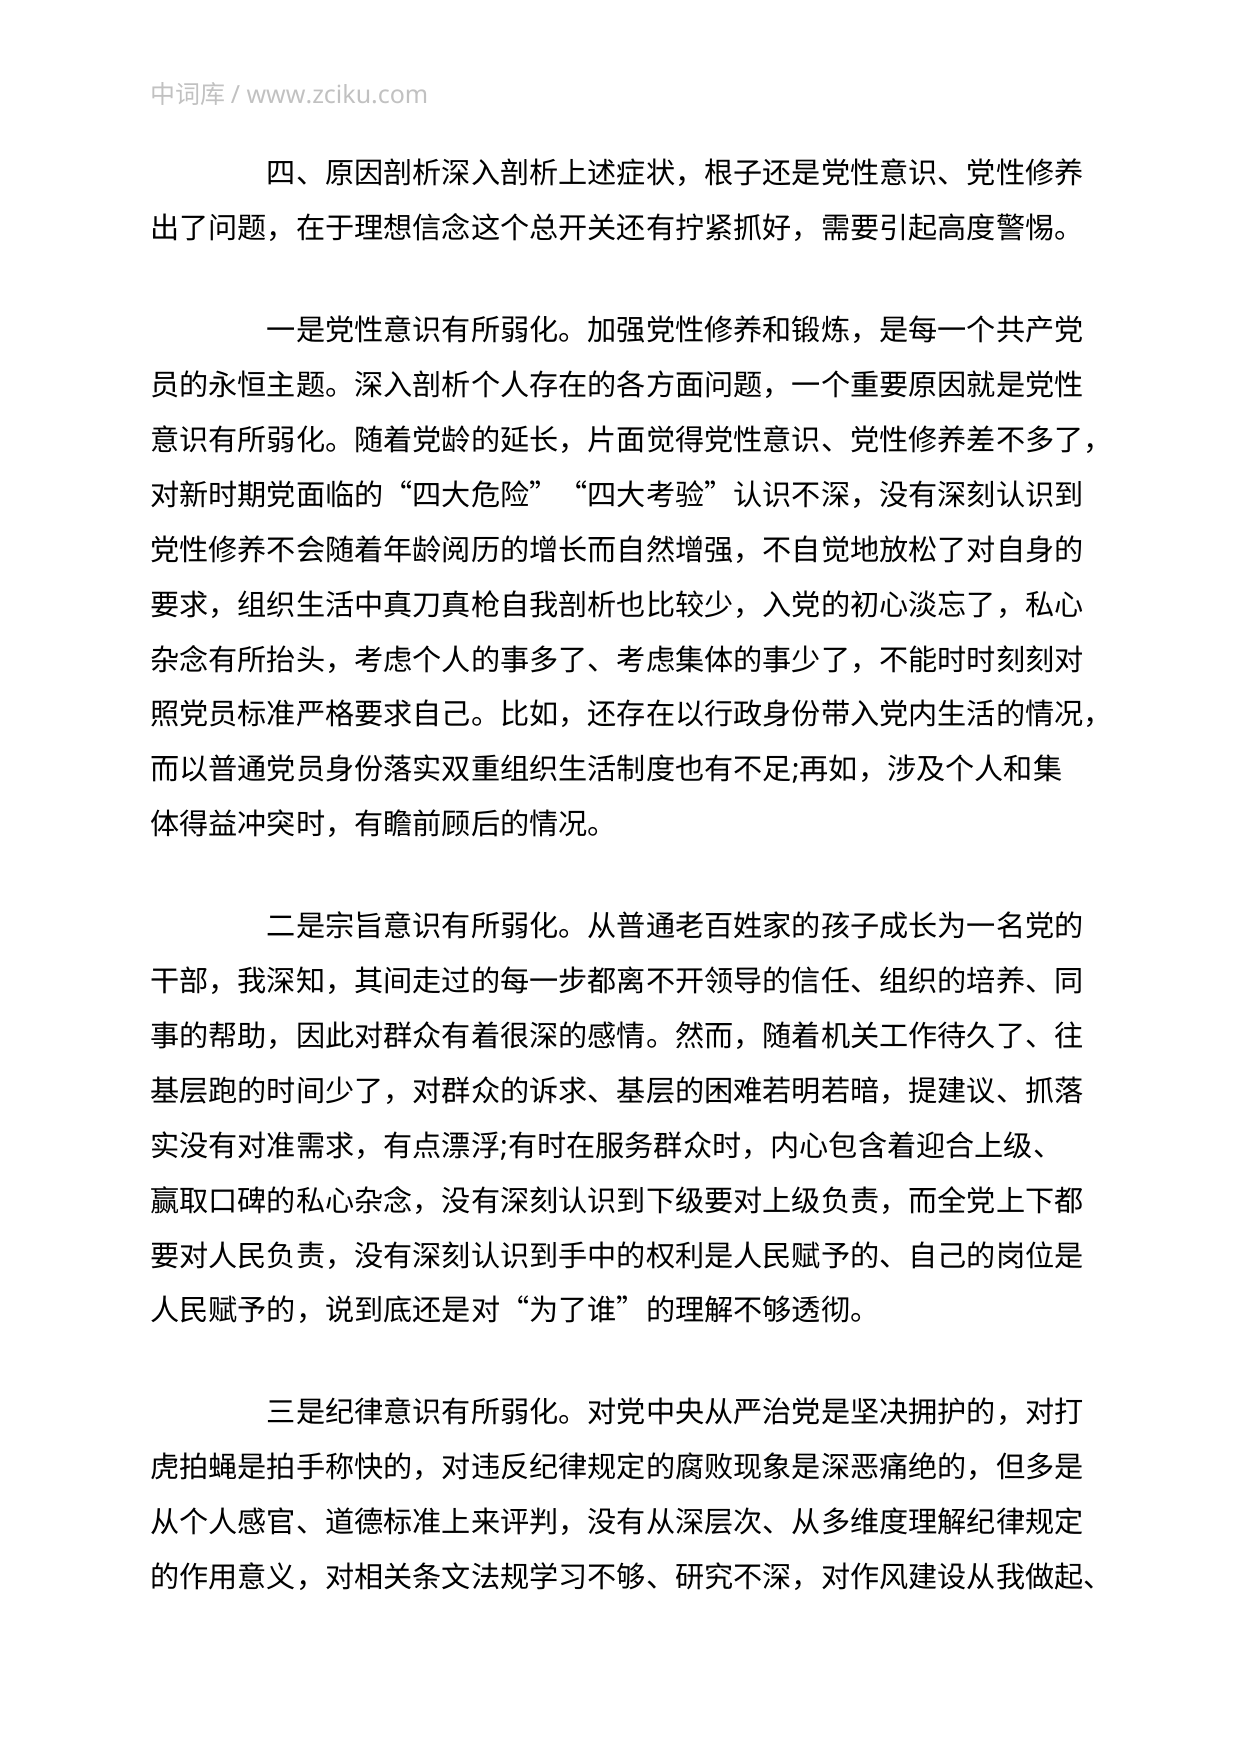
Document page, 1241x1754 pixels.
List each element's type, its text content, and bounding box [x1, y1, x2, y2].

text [150, 1389, 1090, 1596]
text 一是党性意识有所弱化。加强党性修养和锻炼，是每一个共产党员的永恒主题。深入剖析个人存在的各方面问题，一个重要原因就是党性意识有所弱化。随着党龄的延长，片面觉得党性意识、党性修养差不多了，对新时期党面临的“四大危险”“四大考验”认识不深，没有深刻认识到党性修养不会随着年龄阅历的增长而自然增强，不自觉地放松了对自身的要求，组织生活中真刀真枪自我剖析也比较少，入党的初心淡忘了，私心杂念有所抬头，考虑个人的事多了、考虑集体的事少了，不能时时刻刻对照党员标准严格要求自己。比如，还存在以行政身份带入党内生活的情况，而以普通党员身份落实双重组织生活制度也有不足;再如，涉及个人和集体得益冲突时，有瞻前顾后的情况。 [150, 307, 1090, 843]
text 二是宗旨意识有所弱化。从普通老百姓家的孩子成长为一名党的干部，我深知，其间走过的每一步都离不开领导的信任、组织的培养、同事的帮助，因此对群众有着很深的感情。然而，随着机关工作待久了、往基层跑的时间少了，对群众的诉求、基层的困难若明若暗，提建议、抓落实没有对准需求，有点漂浮;有时在服务群众时，内心包含着迎合上级、赢取口碑的私心杂念，没有深刻认识到下级要对上级负责，而全党上下都要对人民负责，没有深刻认识到手中的权利是人民赋予的、自己的岗位是人民赋予的，说到底还是对“为了谁”的理解不够透彻。 [150, 903, 1090, 1329]
text 四、原因剖析深入剖析上述症状，根子还是党性意识、党性修养出了问题，在于理想信念这个总开关还有拧紧抓好，需要引起高度警惕。 [150, 150, 1090, 247]
